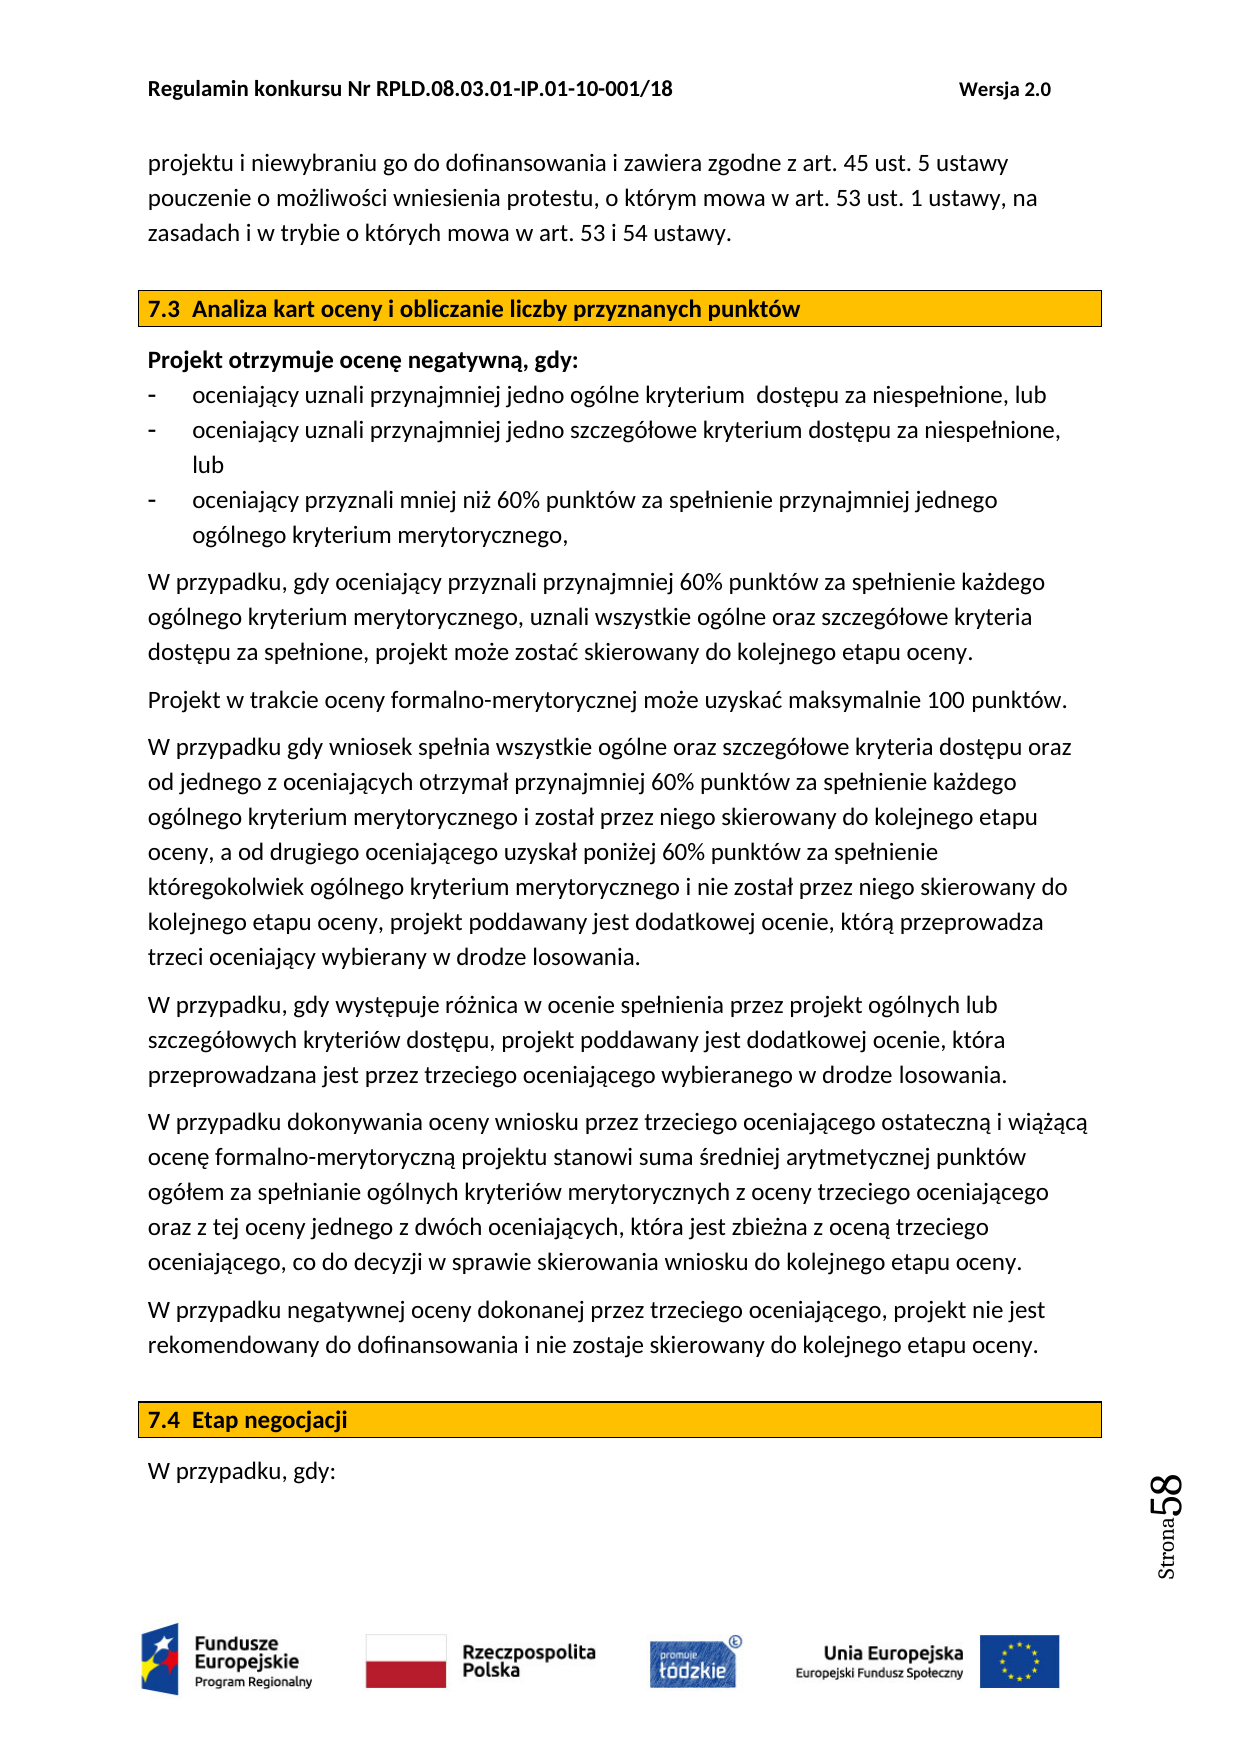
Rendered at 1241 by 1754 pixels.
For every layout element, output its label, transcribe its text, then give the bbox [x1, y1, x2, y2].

text W przypadku, gdy występuje różnica w ocenie spełnienia przez projekt ogólnych lub szczegółowych kryteriów dostępu, projekt poddawany jest dodatkowej ocenie, która przeprowadzana jest przez trzeciego oceniającego wybieranego w drodze losowania. [148, 989, 1093, 1089]
list oceniający przyznali mniej niż 60% punktów za spełnienie przynajmniej jednego ogólnego kryterium merytorycznego, [148, 484, 1093, 549]
text W przypadku negatywnej oceny dokonanej przez trzeciego oceniającego, projekt nie jest rekomendowany do dofinansowania i nie zostaje skierowany do kolejnego etapu oceny. [148, 1294, 1093, 1359]
list oceniający uznali przynajmniej jedno ogólne kryterium dostępu za niespełnione, lub [148, 379, 1093, 409]
text W przypadku dokonywania oceny wniosku przez trzeciego oceniającego ostateczną i wiążącą ocenę formalno-merytoryczną projektu stanowi suma średniej arytmetycznej punktów ogółem za spełnianie ogólnych kryteriów merytorycznych z oceny trzeciego oceniającego oraz z tej oceny jednego z dwóch oceniających, która jest zbieżna z oceną trzeciego oceniającego, co do decyzji w sprawie skierowania wniosku do kolejnego etapu oceny. [148, 1106, 1093, 1277]
text W przypadku, gdy: [148, 1455, 1093, 1486]
text Projekt otrzymuje ocenę negatywną, gdy: [148, 344, 1093, 374]
list Etap negocjacji [139, 1403, 1101, 1437]
text W przypadku, gdy oceniający przyznali przynajmniej 60% punktów za spełnienie każdego ogólnego kryterium merytorycznego, uznali wszystkie ogólne oraz szczegółowe kryteria dostępu za spełnione, projekt może zostać skierowany do kolejnego etapu oceny. [148, 566, 1093, 667]
text W przypadku gdy wniosek spełnia wszystkie ogólne oraz szczegółowe kryteria dostępu oraz od jednego z oceniających otrzymał przynajmniej 60% punktów za spełnienie każdego ogólnego kryterium merytorycznego i został przez niego skierowany do kolejnego etapu oceny, a od drugiego oceniającego uzyskał poniżej 60% punktów za spełnienie któregokolwiek ogólnego kryterium merytorycznego i nie został przez niego skierowany do kolejnego etapu oceny, projekt poddawany jest dodatkowej ocenie, którą przeprowadza trzeci oceniający wybierany w drodze losowania. [148, 731, 1093, 972]
list Analiza kart oceny i obliczanie liczby przyznanych punktów [139, 291, 1101, 326]
text Projekt w trakcie oceny formalno-merytorycznej może uzyskać maksymalnie 100 punktów. [148, 684, 1093, 714]
picture [53, 1561, 1105, 1751]
list oceniający uznali przynajmniej jedno szczegółowe kryterium dostępu za niespełnione, lub [148, 414, 1093, 479]
